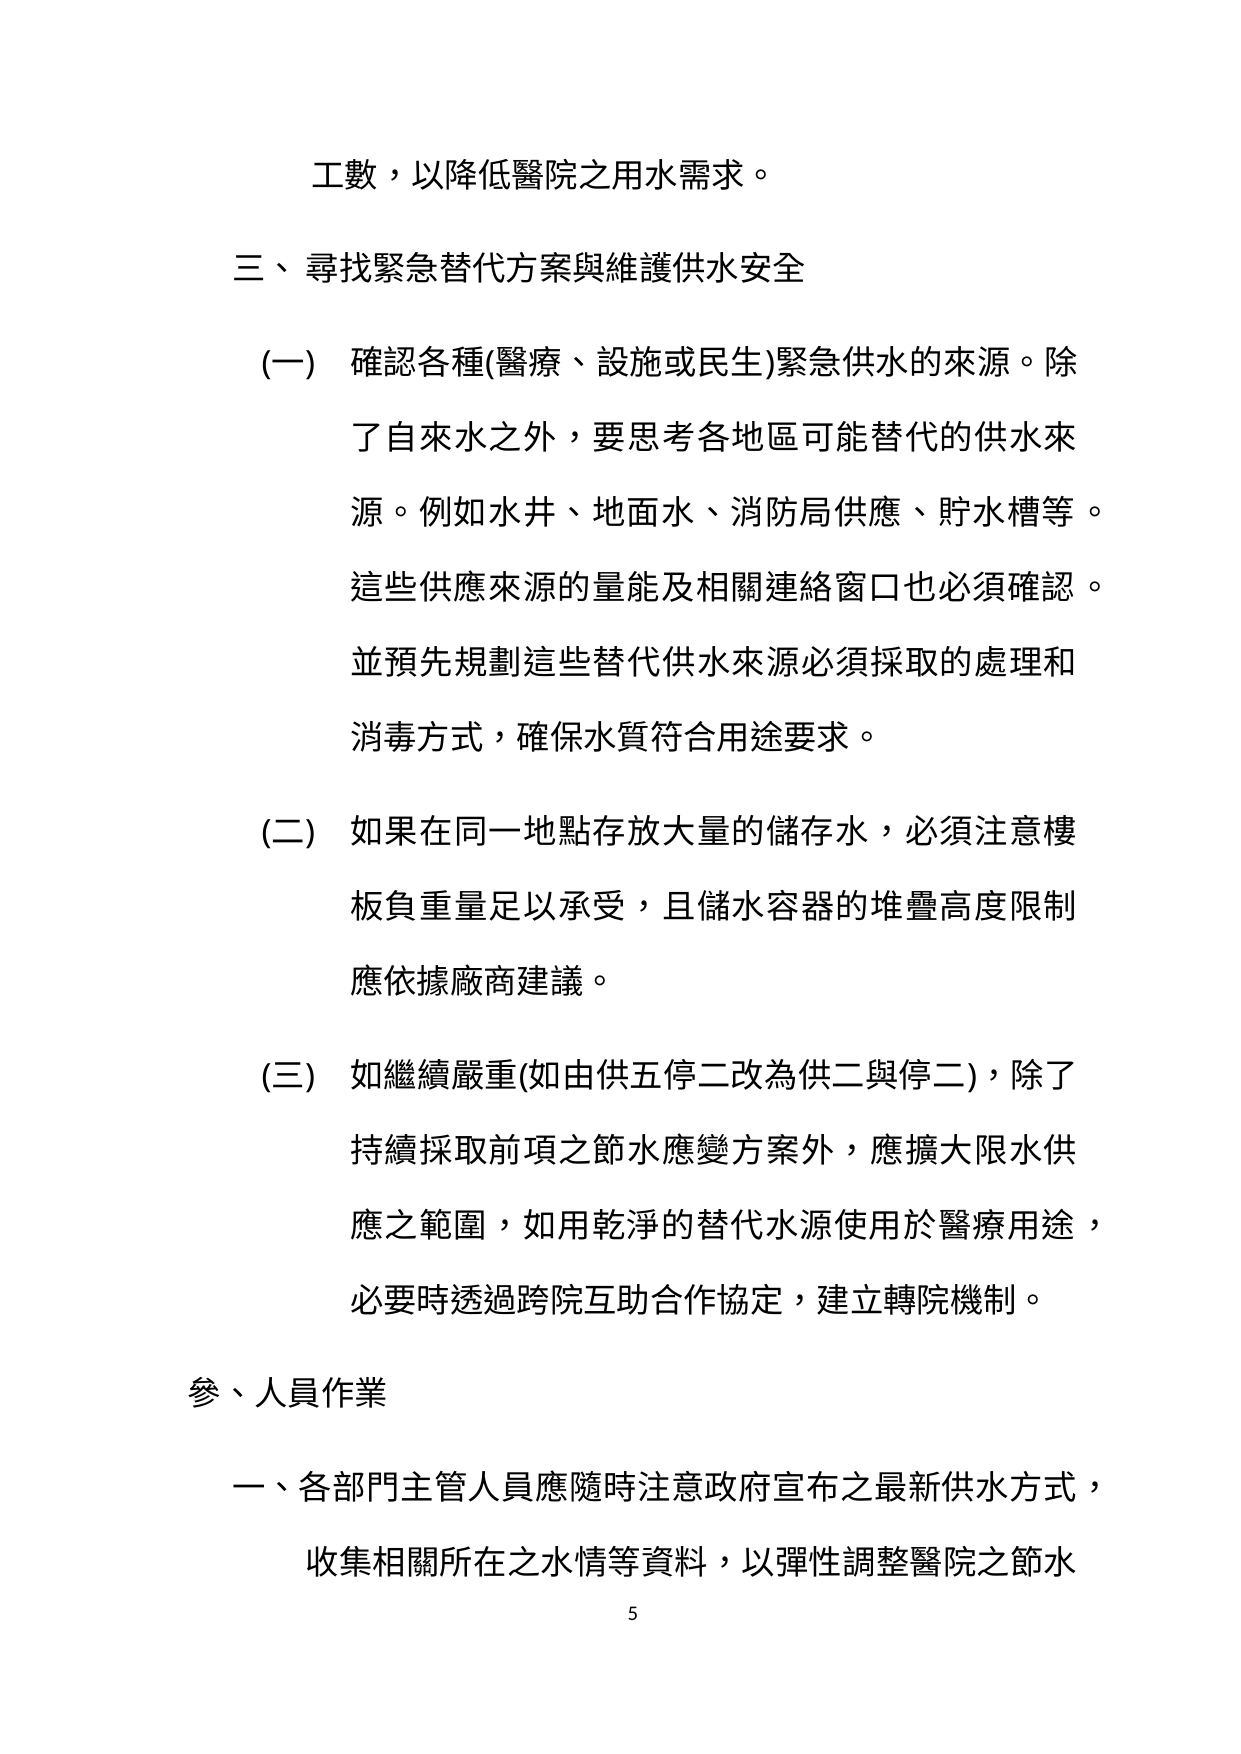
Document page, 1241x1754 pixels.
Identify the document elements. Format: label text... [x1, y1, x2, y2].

list 如果在同一地點存放大量的儲存水，必須注意樓板負重量足以承受，且儲水容器的堆疊高度限制應依據廠商建議。 [261, 791, 1078, 1016]
list 如繼續嚴重(如由供五停二改為供二與停二)，除了持續採取前項之節水應變方案外，應擴大限水供應之範圍，如用乾淨的替代水源使用於醫療用途，必要時透過跨院互助合作協定，建立轉院機制。 [261, 1035, 1078, 1335]
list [261, 135, 1078, 210]
text 參、人員作業 [187, 1354, 1078, 1429]
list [232, 1448, 1078, 1598]
list 確認各種(醫療、設施或民生)緊急供水的來源。除了自來水之外，要思考各地區可能替代的供水來源。例如水井、地面水、消防局供應、貯水槽等。這些供應來源的量能及相關連絡窗口也必須確認。並預先規劃這些替代供水來源必須採取的處理和消毒方式，確保水質符合用途要求。 [261, 323, 1078, 773]
list 尋找緊急替代方案與維護供水安全 [232, 229, 1078, 304]
